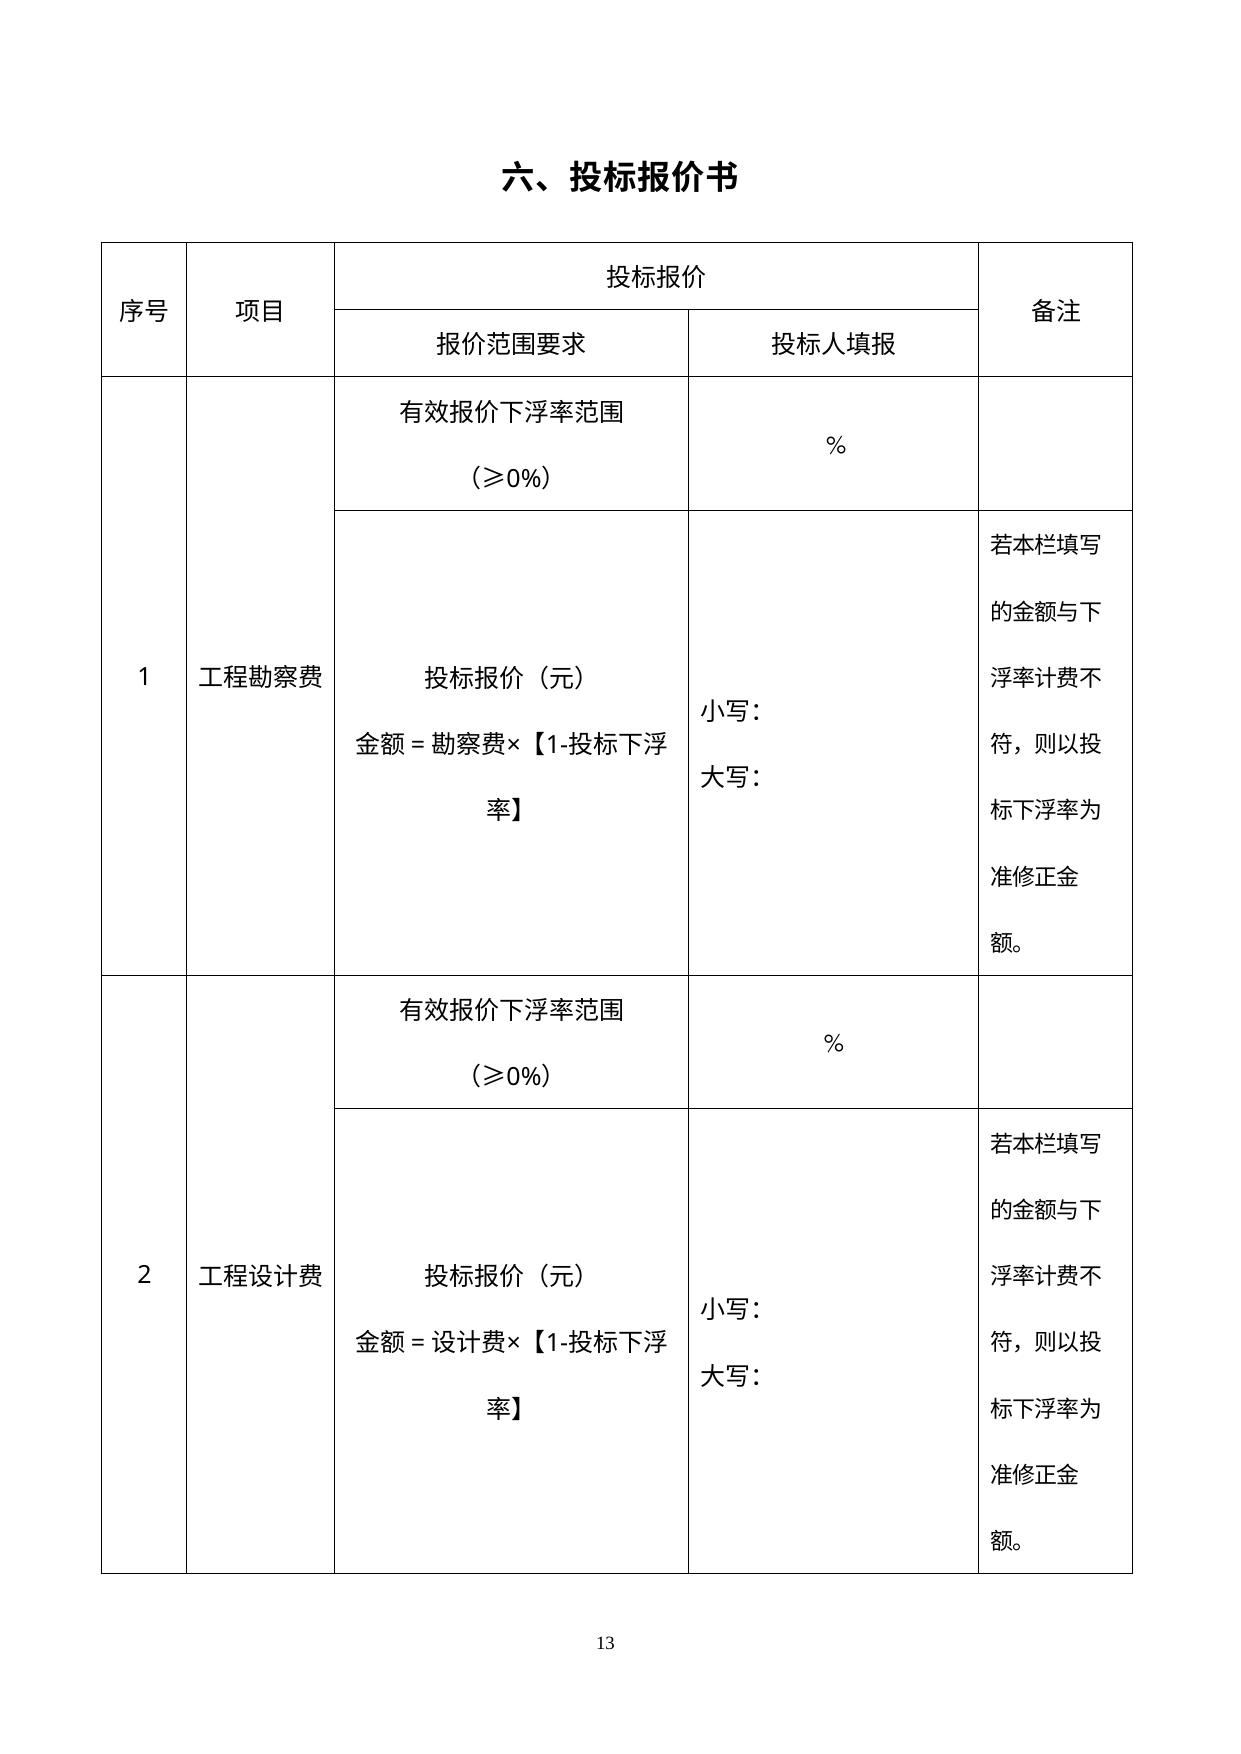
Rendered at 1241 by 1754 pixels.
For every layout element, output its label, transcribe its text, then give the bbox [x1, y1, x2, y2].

table_cell 1 [102, 377, 186, 974]
table_cell 有效报价下浮率范围 （≥0%） [335, 976, 688, 1108]
table_header 投标报价 [335, 243, 978, 309]
table_header 备注 [979, 243, 1132, 376]
table_cell [979, 976, 1132, 1108]
table_cell 报价范围要求 [335, 310, 688, 376]
table_cell 工程勘察费 [187, 377, 334, 974]
table_cell 若本栏填写的金额与下浮率计费不符，则以投标下浮率为准修正金额。 [979, 1109, 1132, 1573]
table_cell 投标报价（元） 金额 = 勘察费×【1-投标下浮率】 [335, 511, 688, 974]
text 六、投标报价书 [113, 142, 1127, 208]
table_cell 投标人填报 [689, 310, 978, 376]
table_cell 工程设计费 [187, 976, 334, 1573]
table_cell 投标报价（元） 金额 = 设计费×【1-投标下浮率】 [335, 1109, 688, 1573]
table_header 项目 [187, 243, 334, 376]
table_cell 有效报价下浮率范围 （≥0%） [335, 377, 688, 510]
table_header 序号 [102, 243, 186, 376]
table_cell % [689, 377, 978, 510]
table_cell [979, 377, 1132, 510]
table_cell % [689, 976, 978, 1108]
table_cell 若本栏填写的金额与下浮率计费不符，则以投标下浮率为准修正金额。 [979, 511, 1132, 974]
table_cell 2 [102, 976, 186, 1573]
table_cell 小写： 大写： [689, 511, 978, 974]
table_cell 小写： 大写： [689, 1109, 978, 1573]
